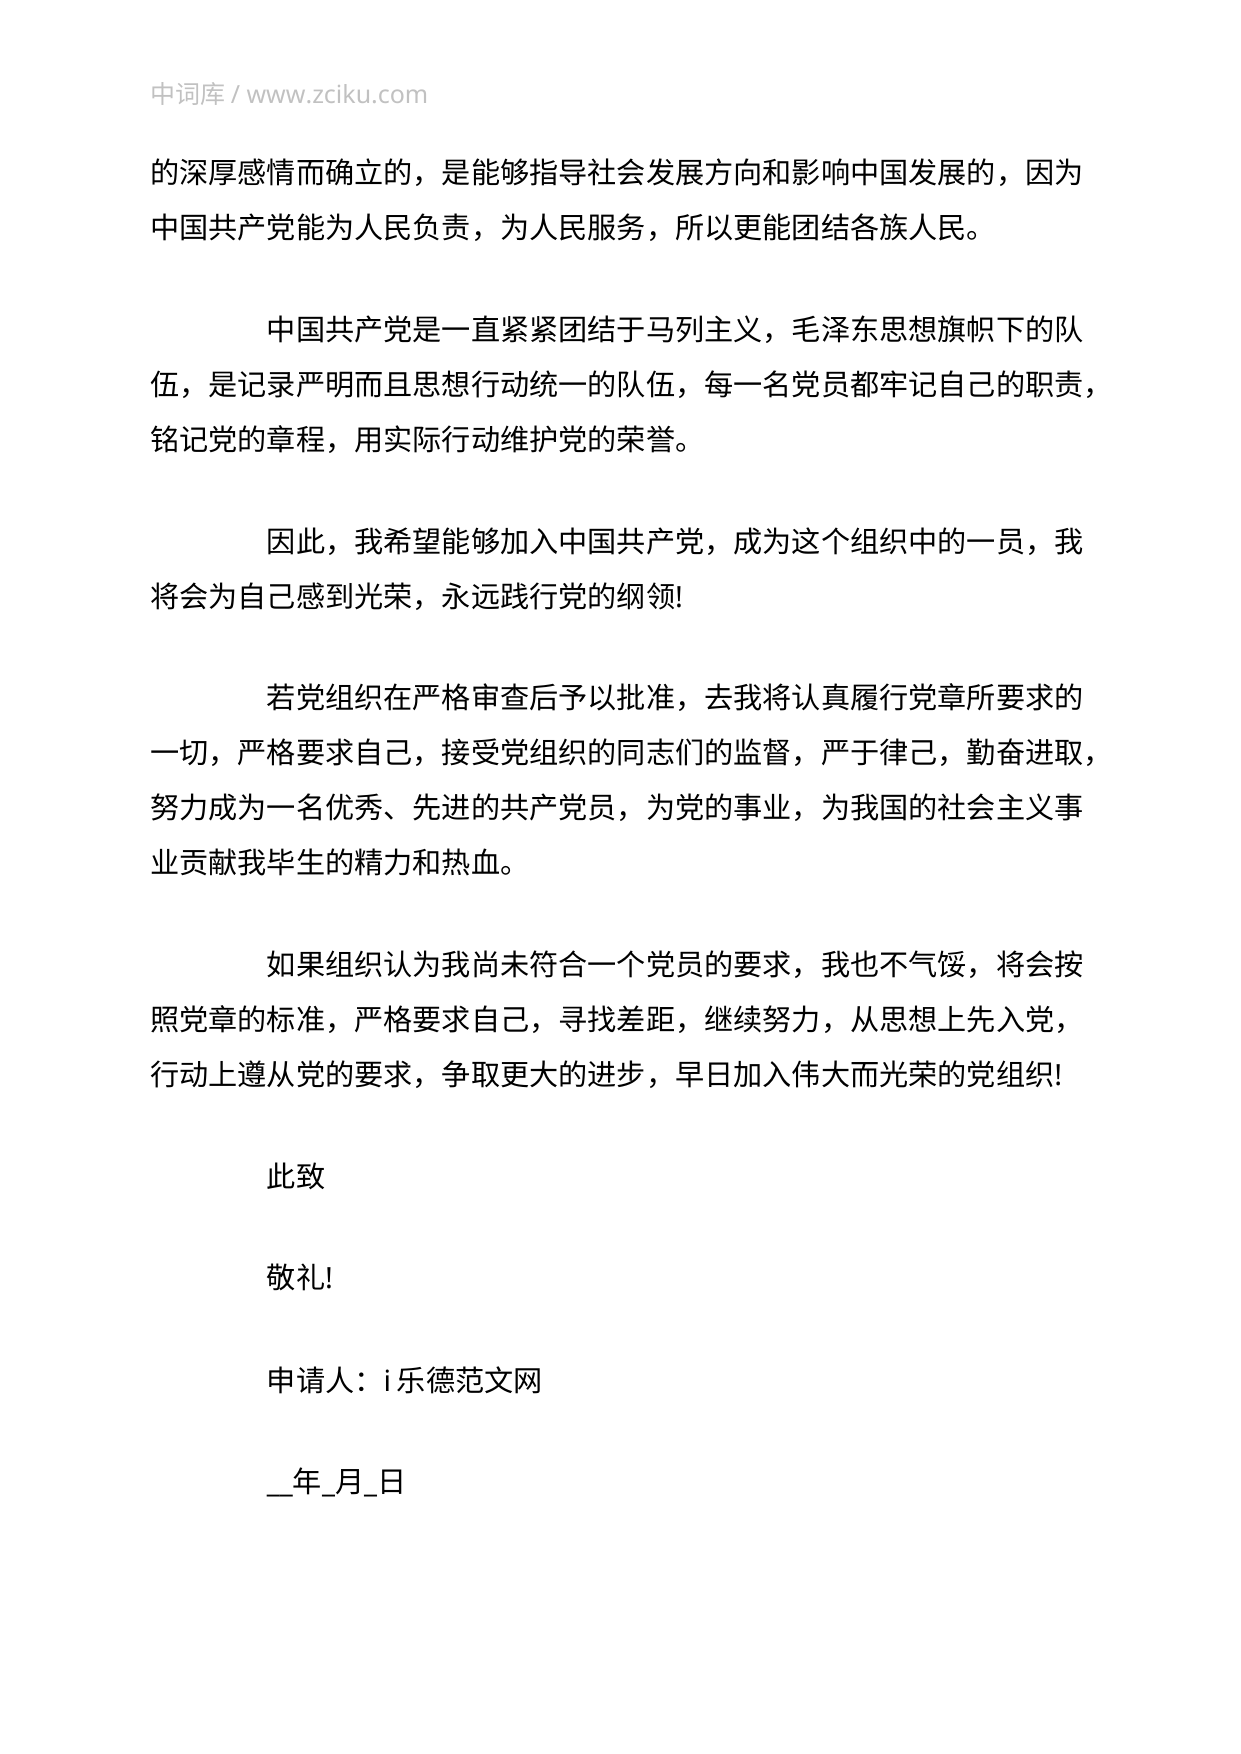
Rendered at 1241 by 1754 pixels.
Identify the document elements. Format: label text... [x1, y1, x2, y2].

text 申请人：i乐德范文网 [150, 1357, 1090, 1399]
text 敬礼! [150, 1255, 1090, 1297]
text 若党组织在严格审查后予以批准，去我将认真履行党章所要求的一切，严格要求自己，接受党组织的同志们的监督，严于律己，勤奋进取，努力成为一名优秀、先进的共产党员，为党的事业，为我国的社会主义事业贡献我毕生的精力和热血。 [150, 675, 1090, 882]
text 如果组织认为我尚未符合一个党员的要求，我也不气馁，将会按照党章的标准，严格要求自己，寻找差距，继续努力，从思想上先入党，行动上遵从党的要求，争取更大的进步，早日加入伟大而光荣的党组织! [150, 942, 1090, 1094]
text 因此，我希望能够加入中国共产党，成为这个组织中的一员，我将会为自己感到光荣，永远践行党的纲领! [150, 518, 1090, 616]
text 此致 [150, 1153, 1090, 1196]
text __年_月_日 [150, 1459, 1090, 1501]
text 中国共产党是一直紧紧团结于马列主义，毛泽东思想旗帜下的队伍，是记录严明而且思想行动统一的队伍，每一名党员都牢记自己的职责，铭记党的章程，用实际行动维护党的荣誉。 [150, 307, 1090, 459]
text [150, 150, 1090, 247]
